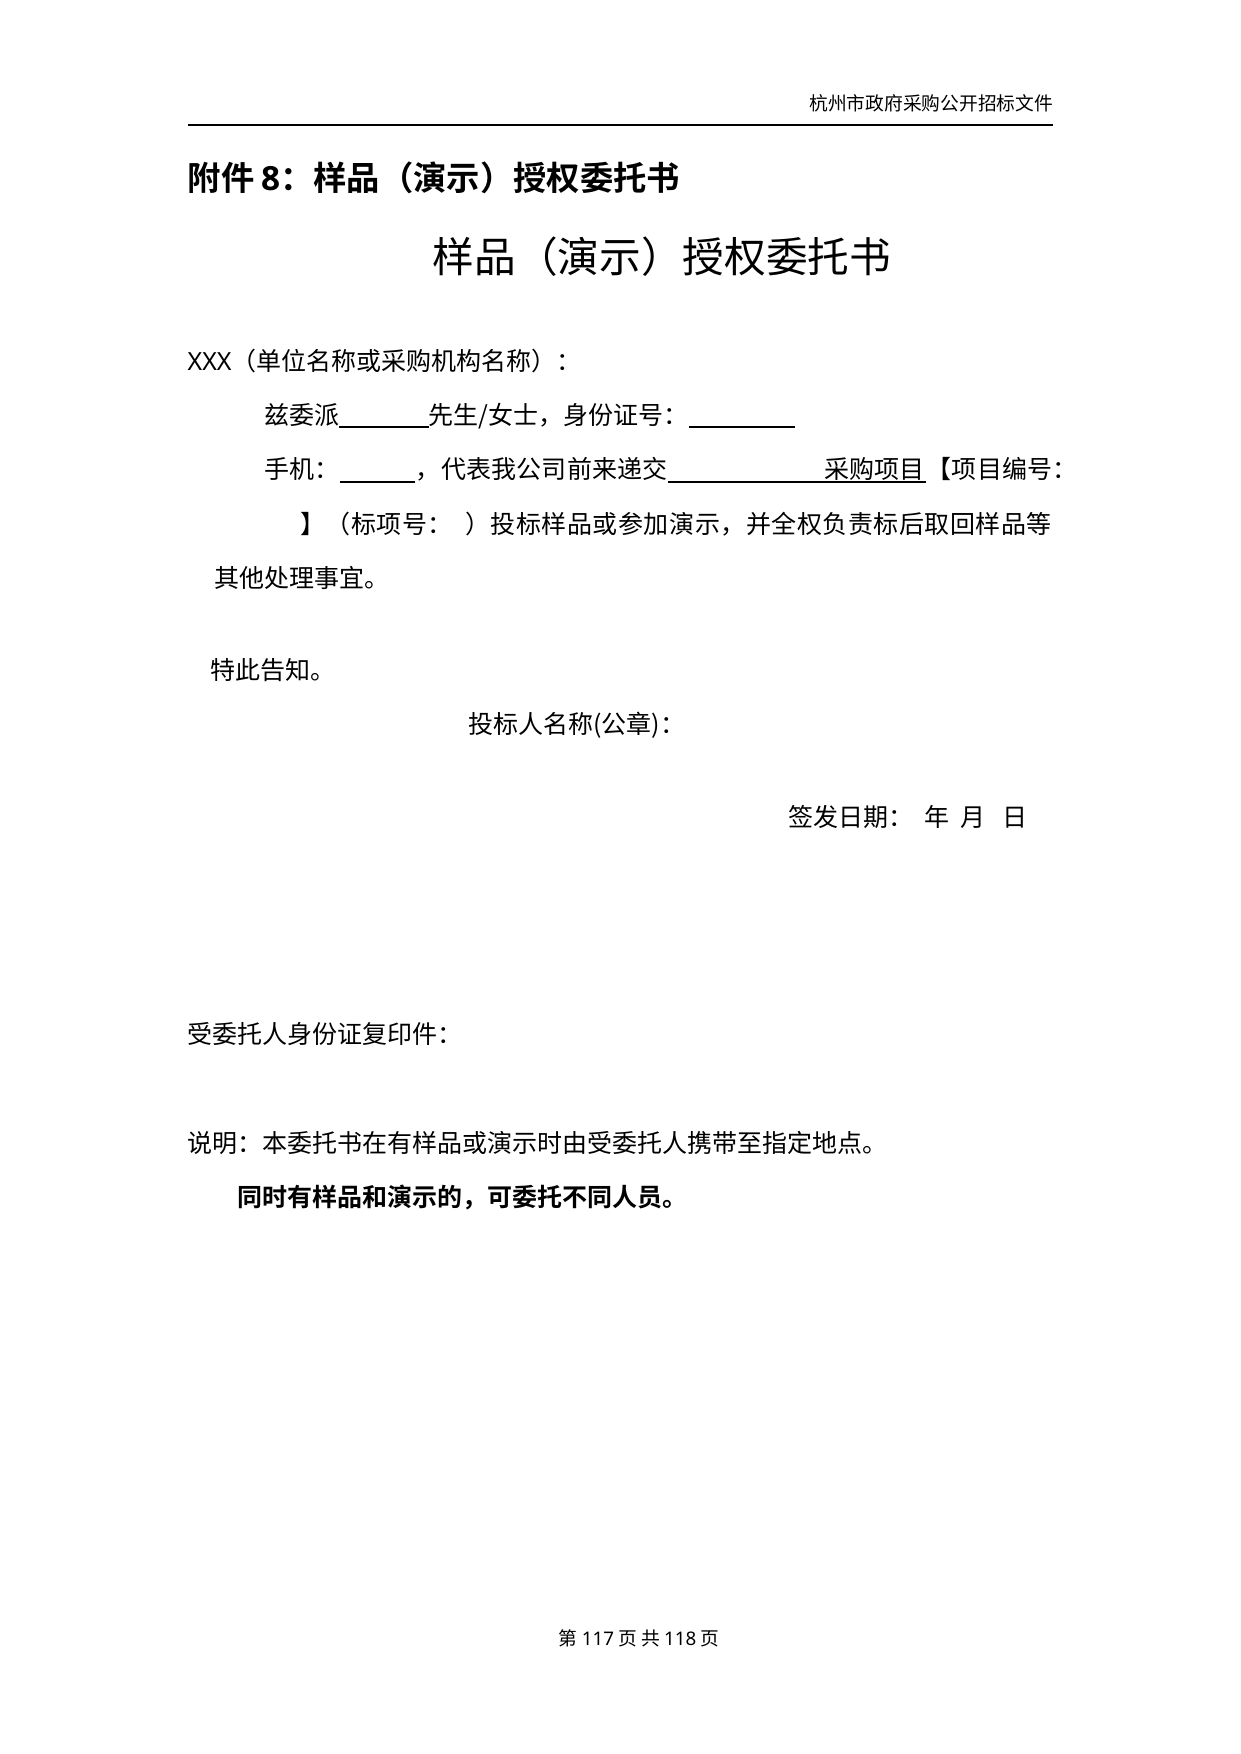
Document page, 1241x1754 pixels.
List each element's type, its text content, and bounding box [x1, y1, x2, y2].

text 投标人名称(公章)： [187, 705, 1053, 741]
text 说明：本委托书在有样品或演示时由受委托人携带至指定地点。 [187, 1123, 1028, 1160]
subtitle 附件8：样品（演示）授权委托书 [187, 151, 1053, 200]
text 手机： ，代表我公司前来递交 采购项目【项目编号： 】（标项号： ）投标样品或参加演示，并全权负责标后取回样品等其他处理事宜。 [214, 450, 1053, 595]
text 兹委派 先生/女士，身份证号： [214, 395, 1053, 432]
text 样品（演示）授权委托书 [187, 224, 1053, 284]
text 签发日期： 年 月 日 [187, 797, 1028, 833]
text 同时有样品和演示的，可委托不同人员。 [187, 1178, 1053, 1214]
text 特此告知。 [187, 651, 1053, 687]
text XXX（单位名称或采购机构名称）： [187, 341, 1053, 377]
text 受委托人身份证复印件： [187, 1015, 1028, 1051]
